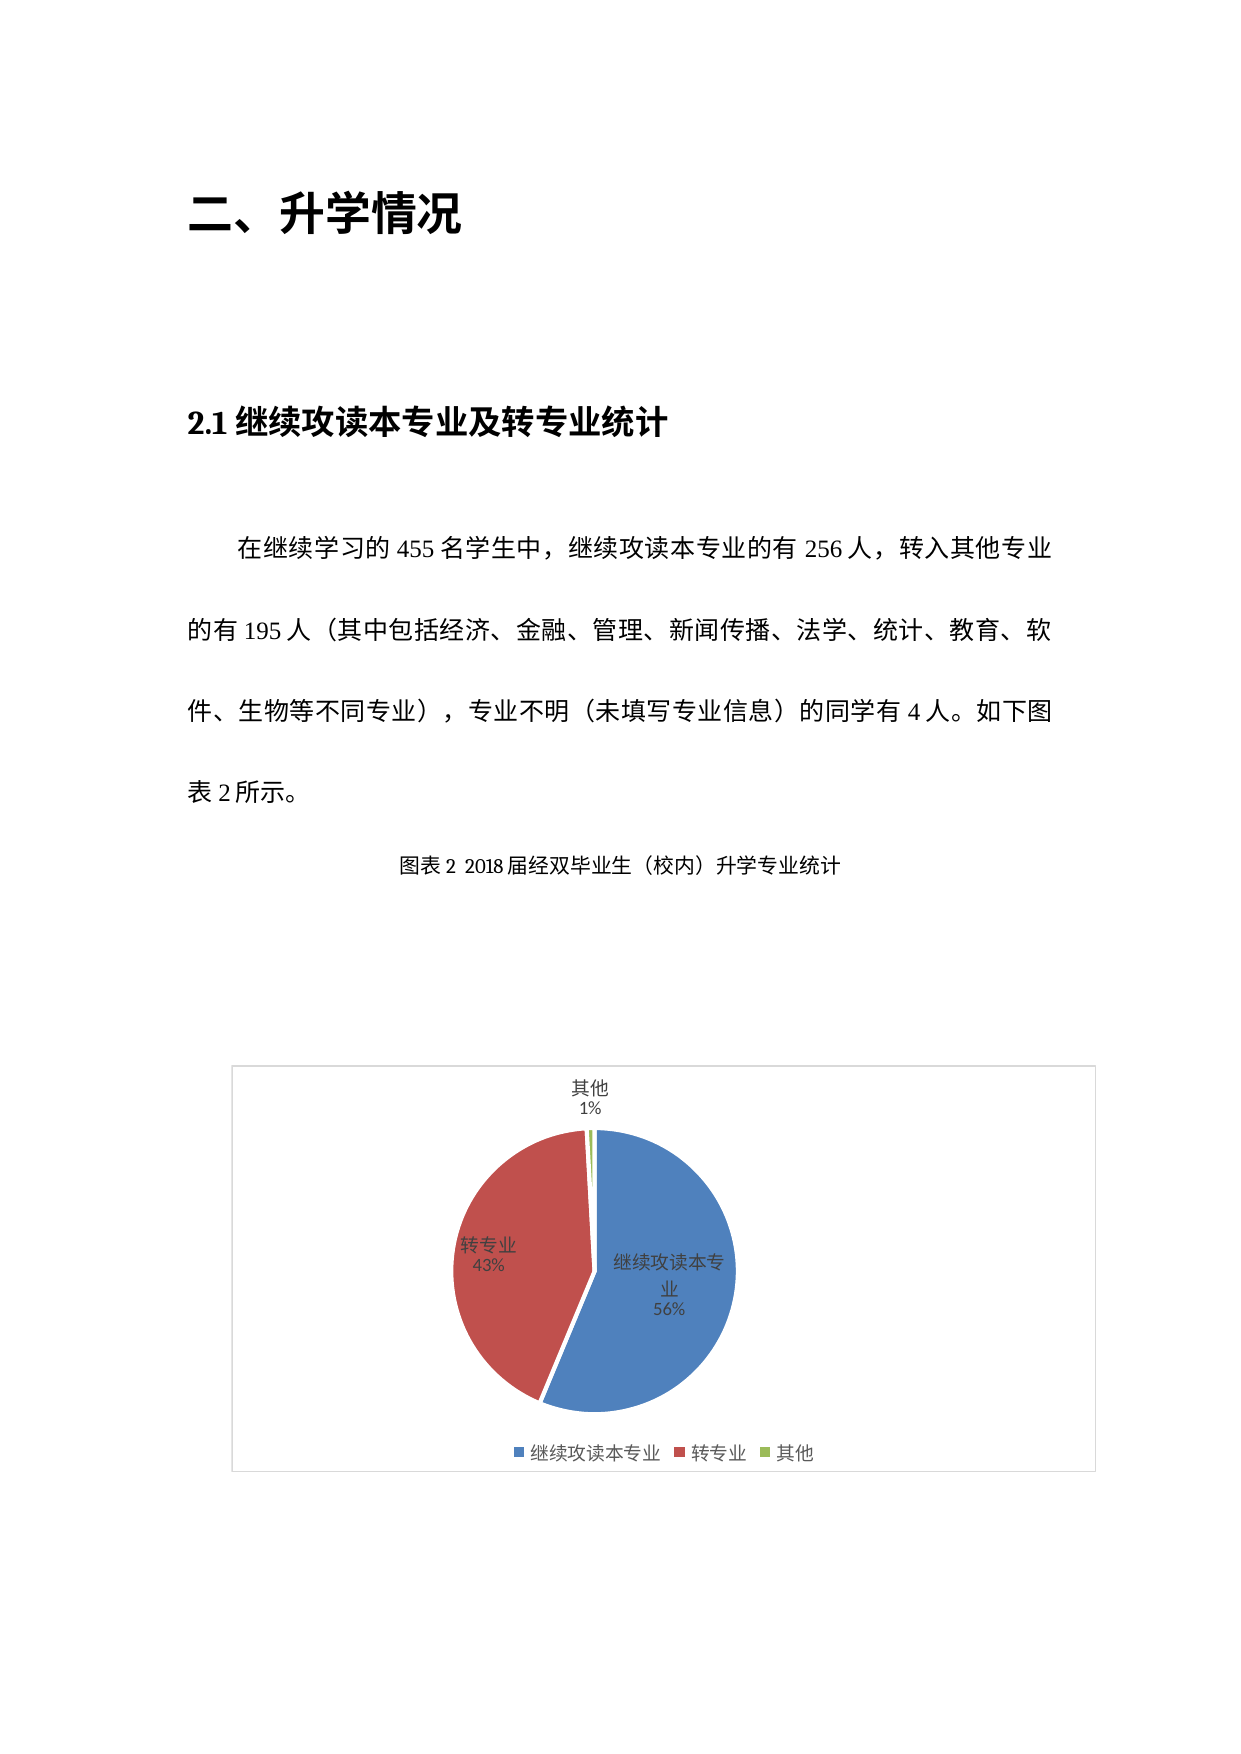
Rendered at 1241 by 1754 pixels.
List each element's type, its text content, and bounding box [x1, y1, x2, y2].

subtitle 2.1 继续攻读本专业及转专业统计 [187, 387, 1053, 452]
subtitle 二、升学情况 [187, 162, 1053, 259]
text 图表 2 2018届经双毕业生（校内）升学专业统计 [187, 849, 1053, 881]
text 在继续学习的455名学生中，继续攻读本专业的有256人，转入其他专业的有195人（其中包括经济、金融、管理、新闻传播、法学、统计、教育、软件、生物等不同专业），专业不明（未填写专业信息）的同学有4人。如下图表 2所示。 [187, 514, 1053, 823]
